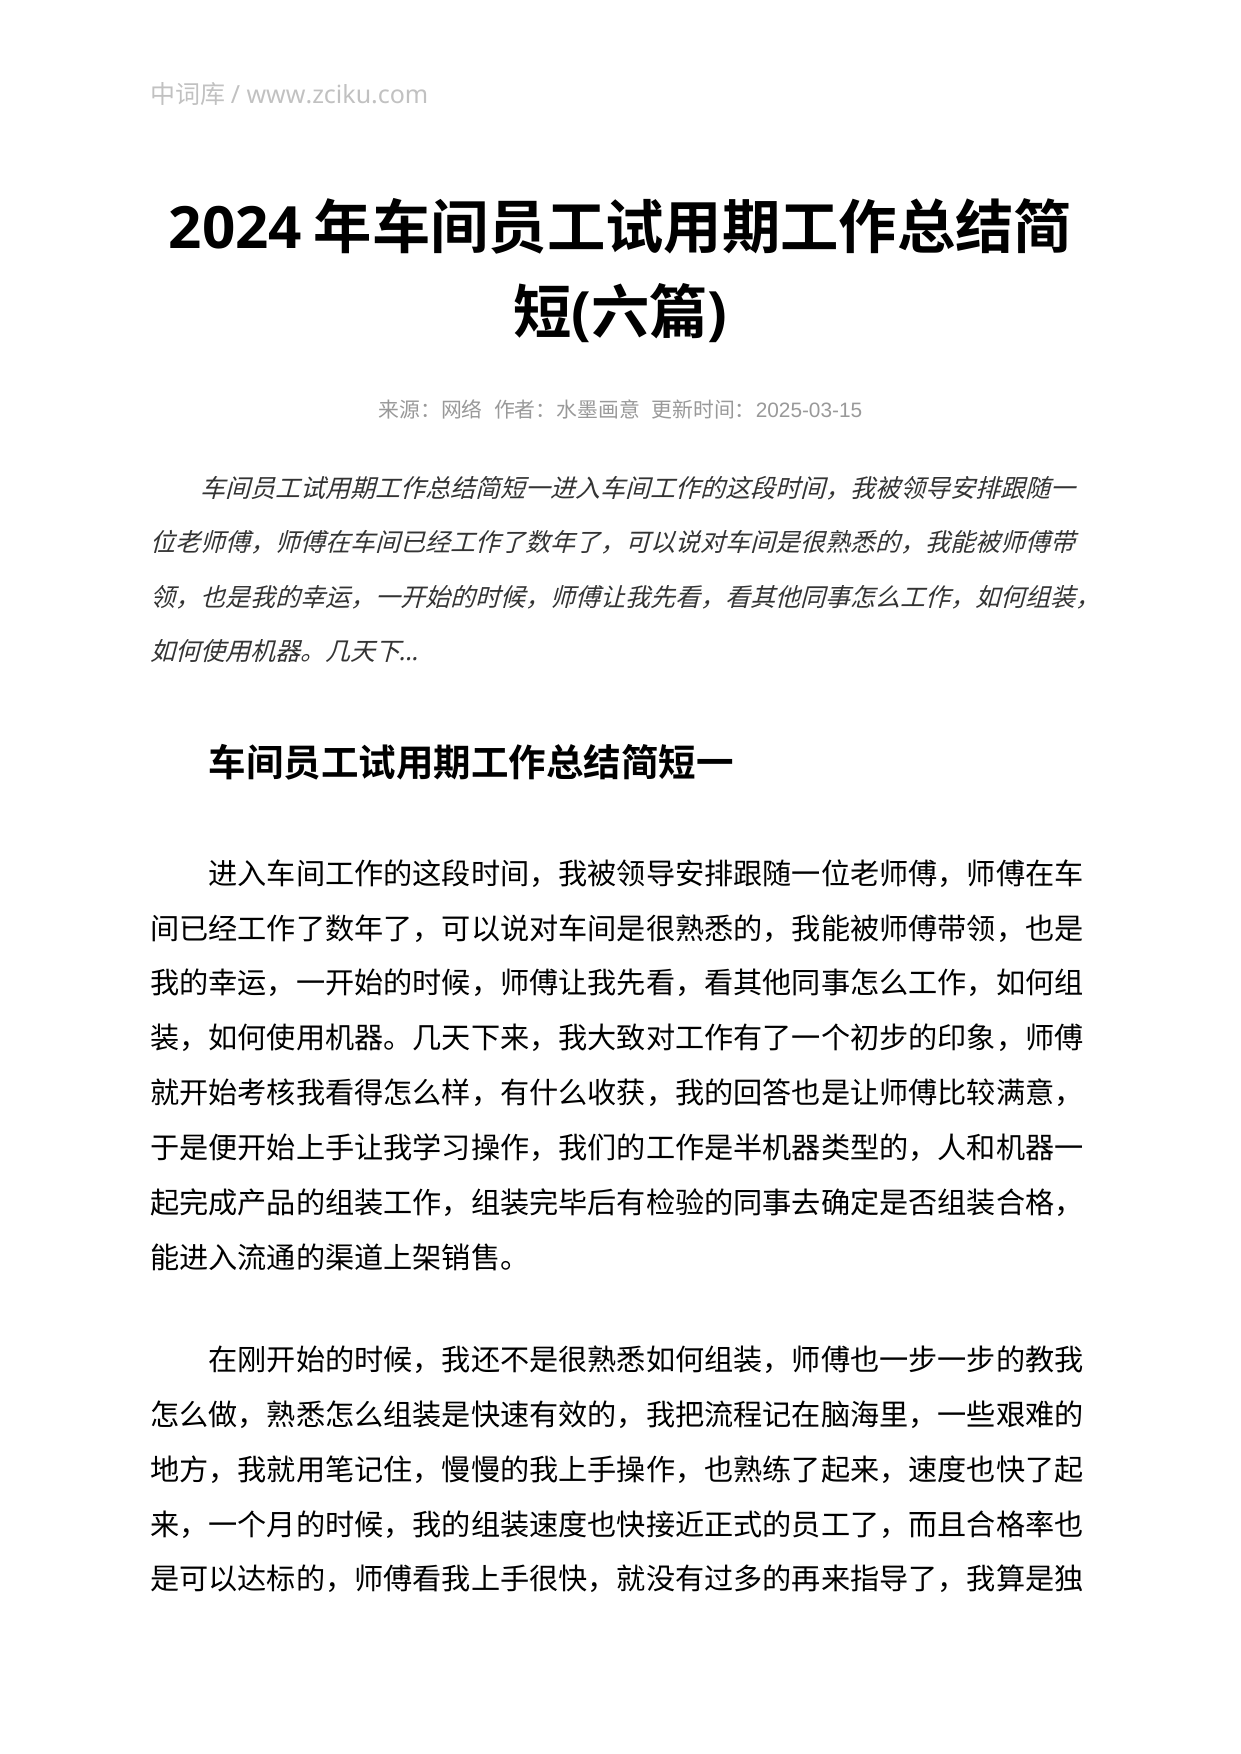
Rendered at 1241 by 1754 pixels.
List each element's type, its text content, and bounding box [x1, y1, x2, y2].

text 车间员工试用期工作总结简短一 [150, 733, 1090, 787]
text 进入车间工作的这段时间，我被领导安排跟随一位老师傅，师傅在车间已经工作了数年了，可以说对车间是很熟悉的，我能被师傅带领，也是我的幸运，一开始的时候，师傅让我先看，看其他同事怎么工作，如何组装，如何使用机器。几天下来，我大致对工作有了一个初步的印象，师傅就开始考核我看得怎么样，有什么收获，我的回答也是让师傅比较满意，于是便开始上手让我学习操作，我们的工作是半机器类型的，人和机器一起完成产品的组装工作，组装完毕后有检验的同事去确定是否组装合格，能进入流通的渠道上架销售。 [150, 850, 1090, 1277]
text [150, 1336, 1090, 1598]
text 来源：网络 作者：水墨画意 更新时间：2025-03-15 [150, 398, 1090, 422]
subtitle 2024年车间员工试用期工作总结简短(六篇) [150, 181, 1090, 351]
text 车间员工试用期工作总结简短一进入车间工作的这段时间，我被领导安排跟随一位老师傅，师傅在车间已经工作了数年了，可以说对车间是很熟悉的，我能被师傅带领，也是我的幸运，一开始的时候，师傅让我先看，看其他同事怎么工作，如何组装，如何使用机器。几天下... [150, 468, 1090, 668]
